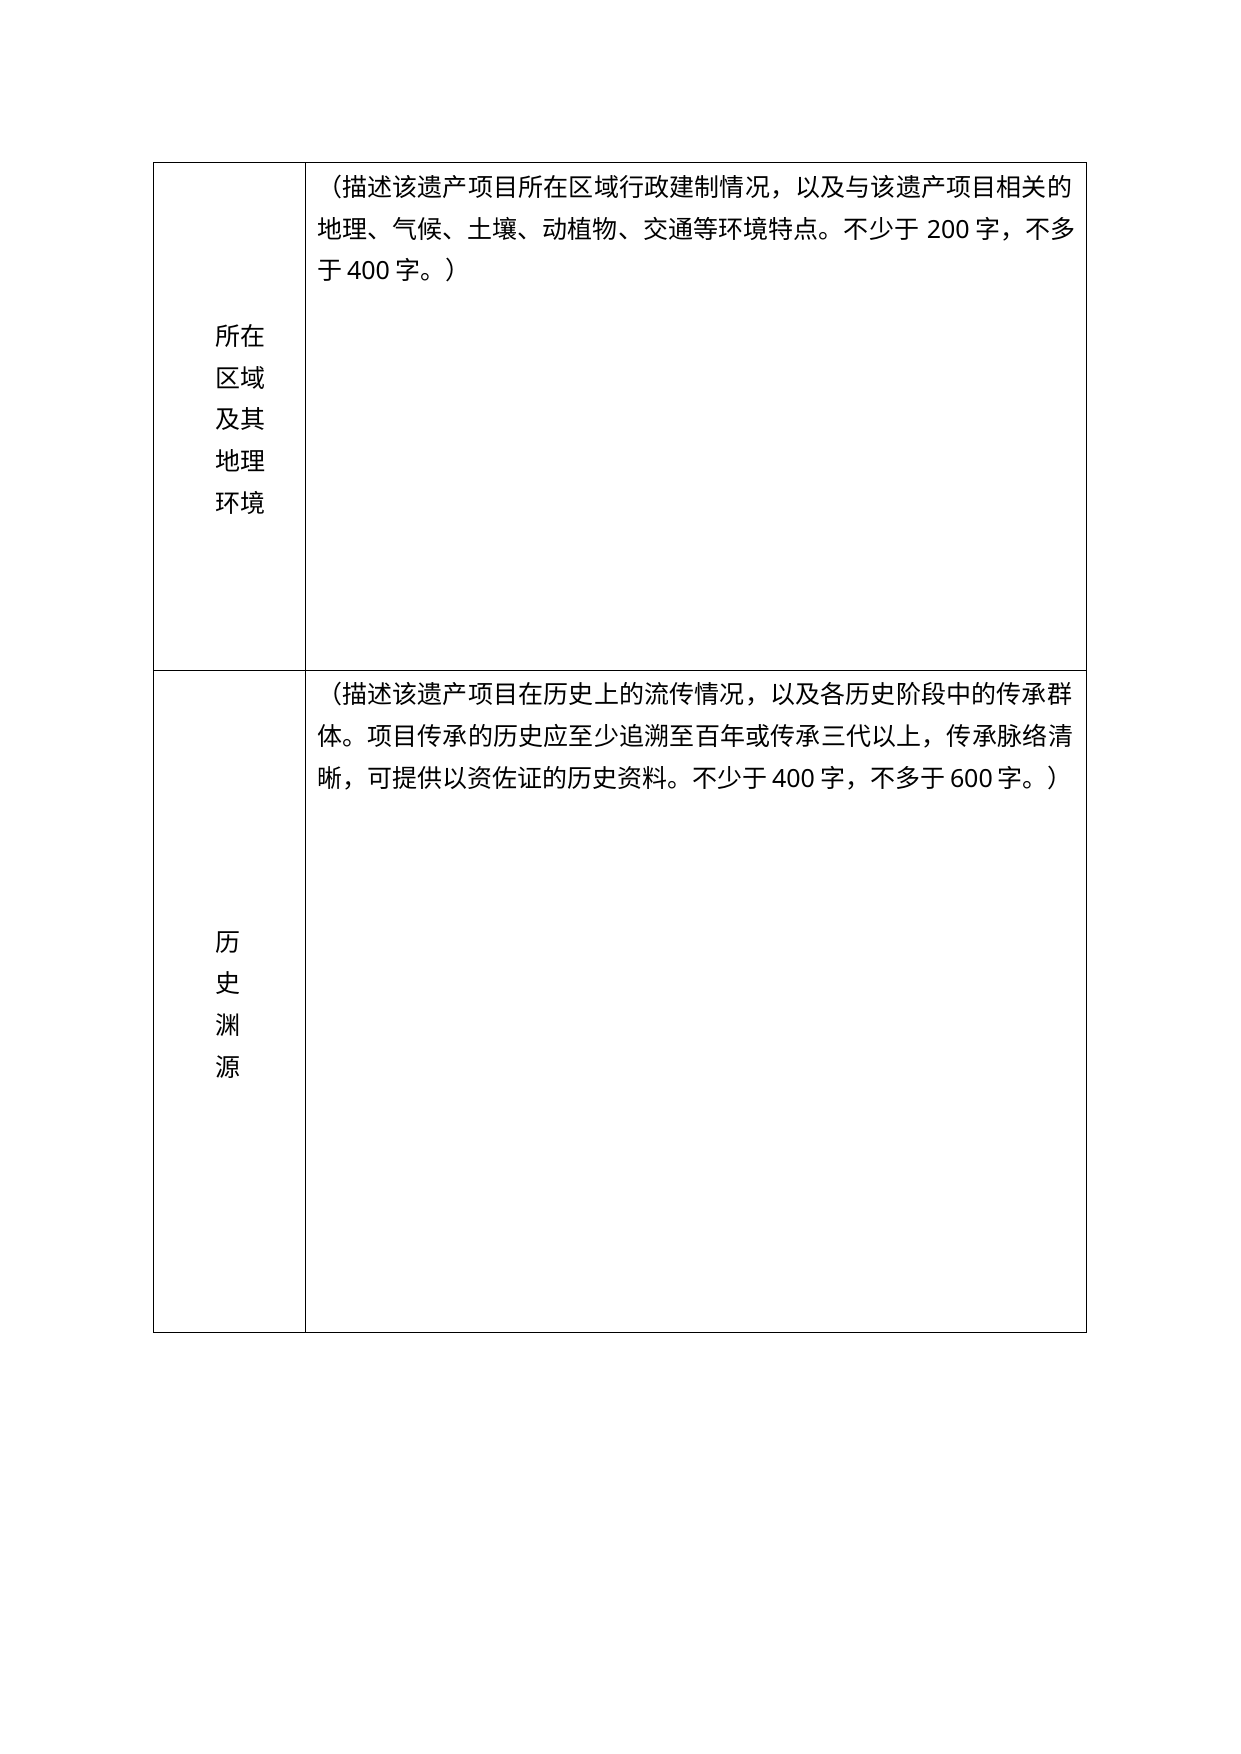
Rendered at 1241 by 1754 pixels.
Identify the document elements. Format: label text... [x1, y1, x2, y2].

table_cell 历 史 渊 源 [154, 671, 305, 1332]
table_cell （描述该遗产项目在历史上的流传情况，以及各历史阶段中的传承群体。项目传承的历史应至少追溯至百年或传承三代以上，传承脉络清晰，可提供以资佐证的历史资料。不少于400字，不多于600字。） [306, 671, 1086, 1332]
table_cell （描述该遗产项目所在区域行政建制情况，以及与该遗产项目相关的地理、气候、土壤、动植物、交通等环境特点。不少于200字，不多于400字。） [306, 163, 1086, 669]
table_cell 所在 区域 及其 地理 环境 [154, 163, 305, 669]
